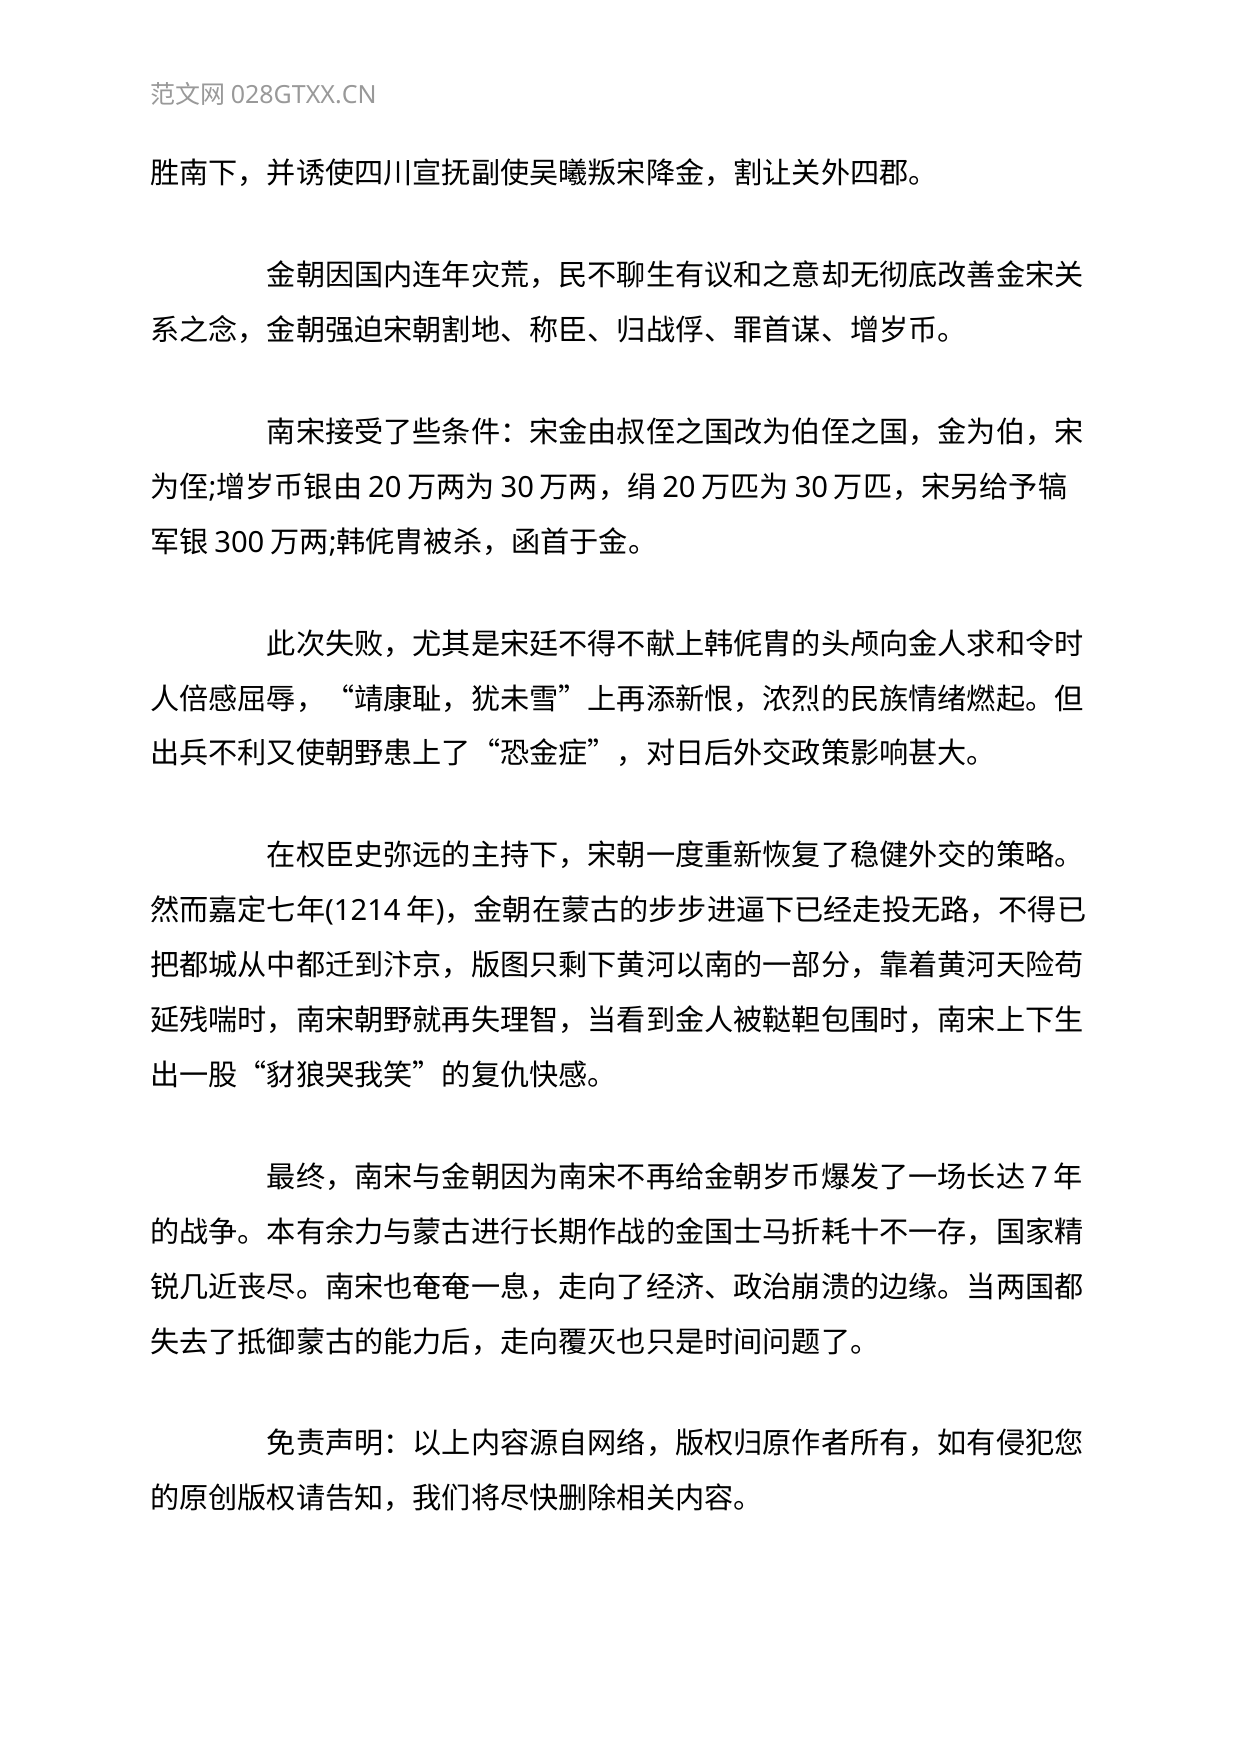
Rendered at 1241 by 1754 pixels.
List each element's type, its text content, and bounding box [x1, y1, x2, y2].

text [150, 150, 1090, 192]
text 免责声明：以上内容源自网络，版权归原作者所有，如有侵犯您的原创版权请告知，我们将尽快删除相关内容。 [150, 1420, 1090, 1517]
text 在权臣史弥远的主持下，宋朝一度重新恢复了稳健外交的策略。然而嘉定七年(1214年)，金朝在蒙古的步步进逼下已经走投无路，不得已把都城从中都迁到汴京，版图只剩下黄河以南的一部分，靠着黄河天险苟延残喘时，南宋朝野就再失理智，当看到金人被鞑靼包围时，南宋上下生出一股“豺狼哭我笑”的复仇快感。 [150, 832, 1090, 1094]
text 最终，南宋与金朝因为南宋不再给金朝岁币爆发了一场长达7年的战争。本有余力与蒙古进行长期作战的金国士马折耗十不一存，国家精锐几近丧尽。南宋也奄奄一息，走向了经济、政治崩溃的边缘。当两国都失去了抵御蒙古的能力后，走向覆灭也只是时间问题了。 [150, 1153, 1090, 1360]
text 南宋接受了些条件：宋金由叔侄之国改为伯侄之国，金为伯，宋为侄;增岁币银由20万两为30万两，绢20万匹为30万匹，宋另给予犒军银300万两;韩侂胄被杀，函首于金。 [150, 408, 1090, 561]
text 金朝因国内连年灾荒，民不聊生有议和之意却无彻底改善金宋关系之念，金朝强迫宋朝割地、称臣、归战俘、罪首谋、增岁币。 [150, 252, 1090, 349]
text 此次失败，尤其是宋廷不得不献上韩侂胄的头颅向金人求和令时人倍感屈辱，“靖康耻，犹未雪”上再添新恨，浓烈的民族情绪燃起。但出兵不利又使朝野患上了“恐金症”，对日后外交政策影响甚大。 [150, 620, 1090, 772]
